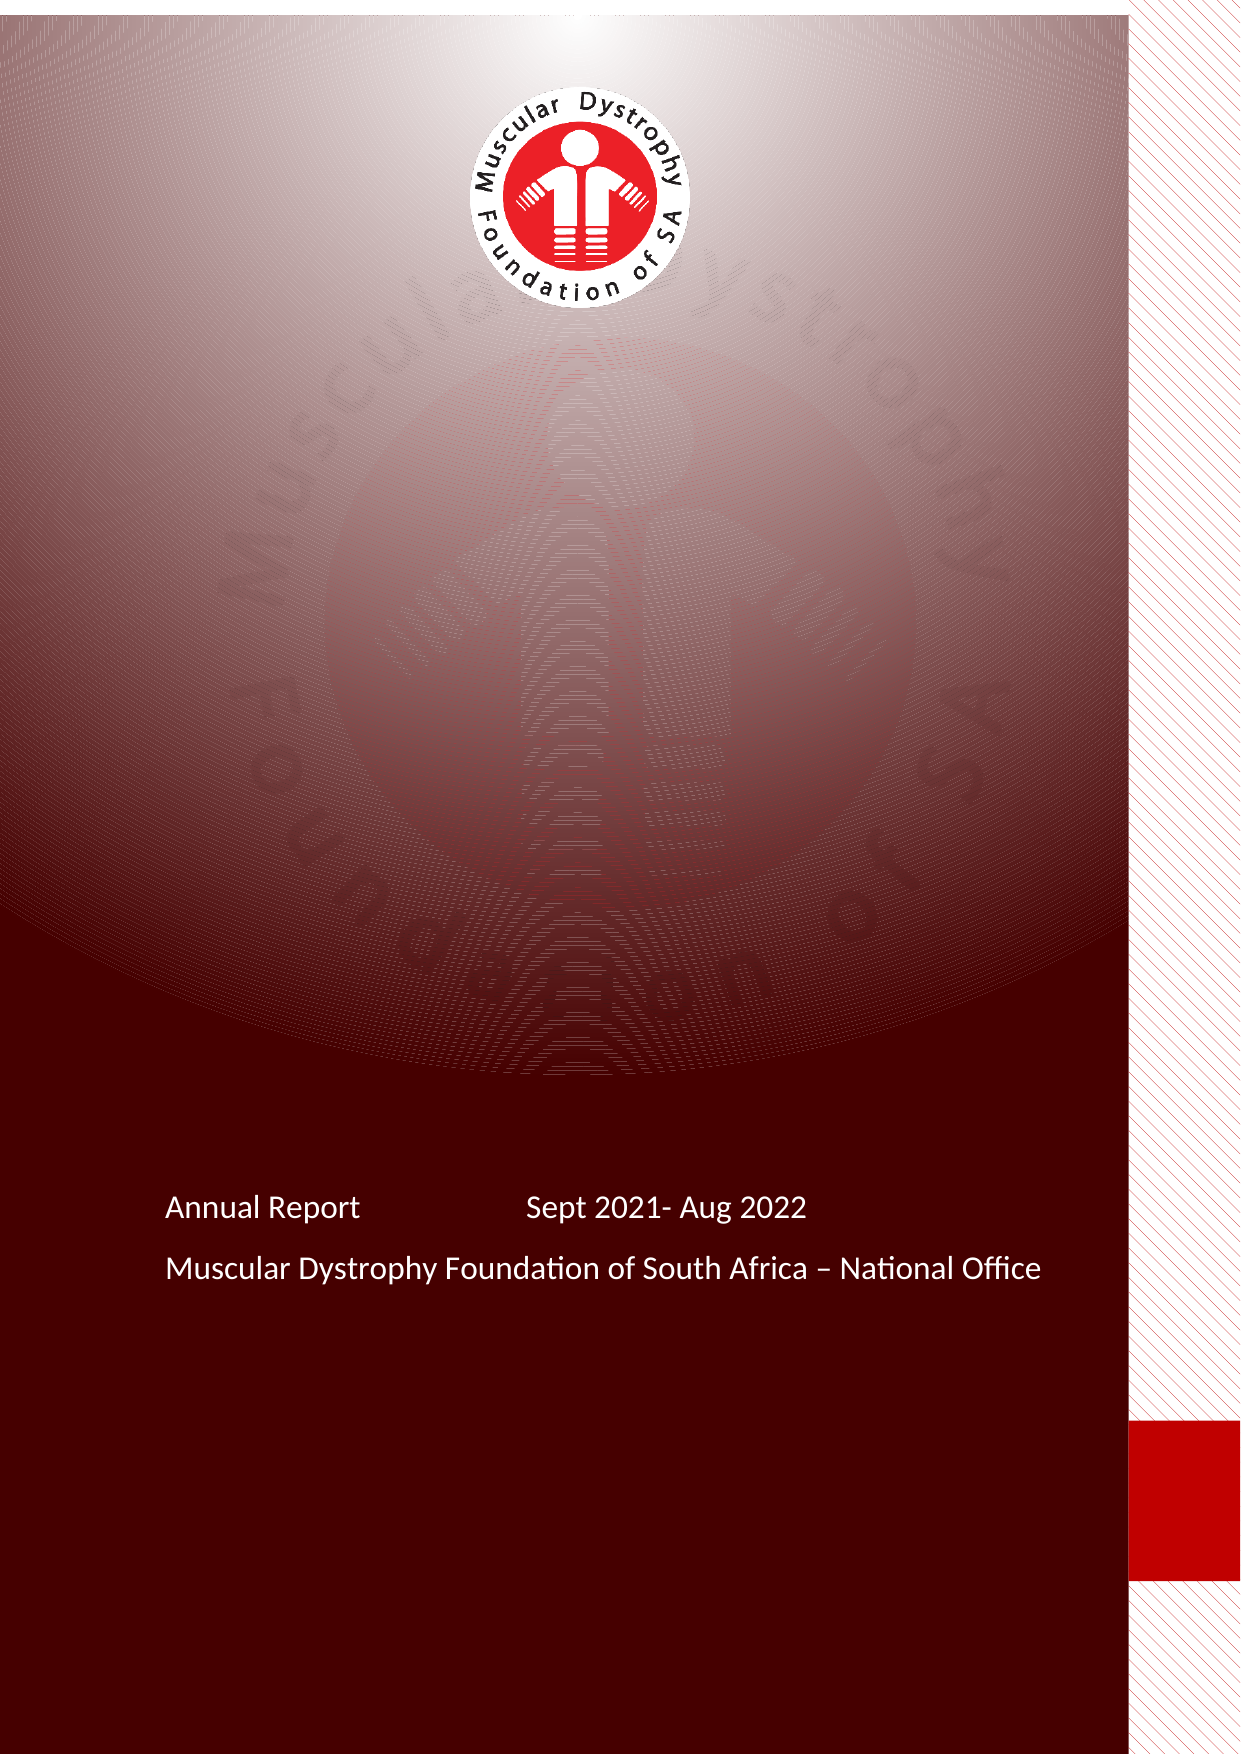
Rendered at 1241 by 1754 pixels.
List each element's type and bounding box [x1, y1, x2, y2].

picture [467, 87, 692, 312]
